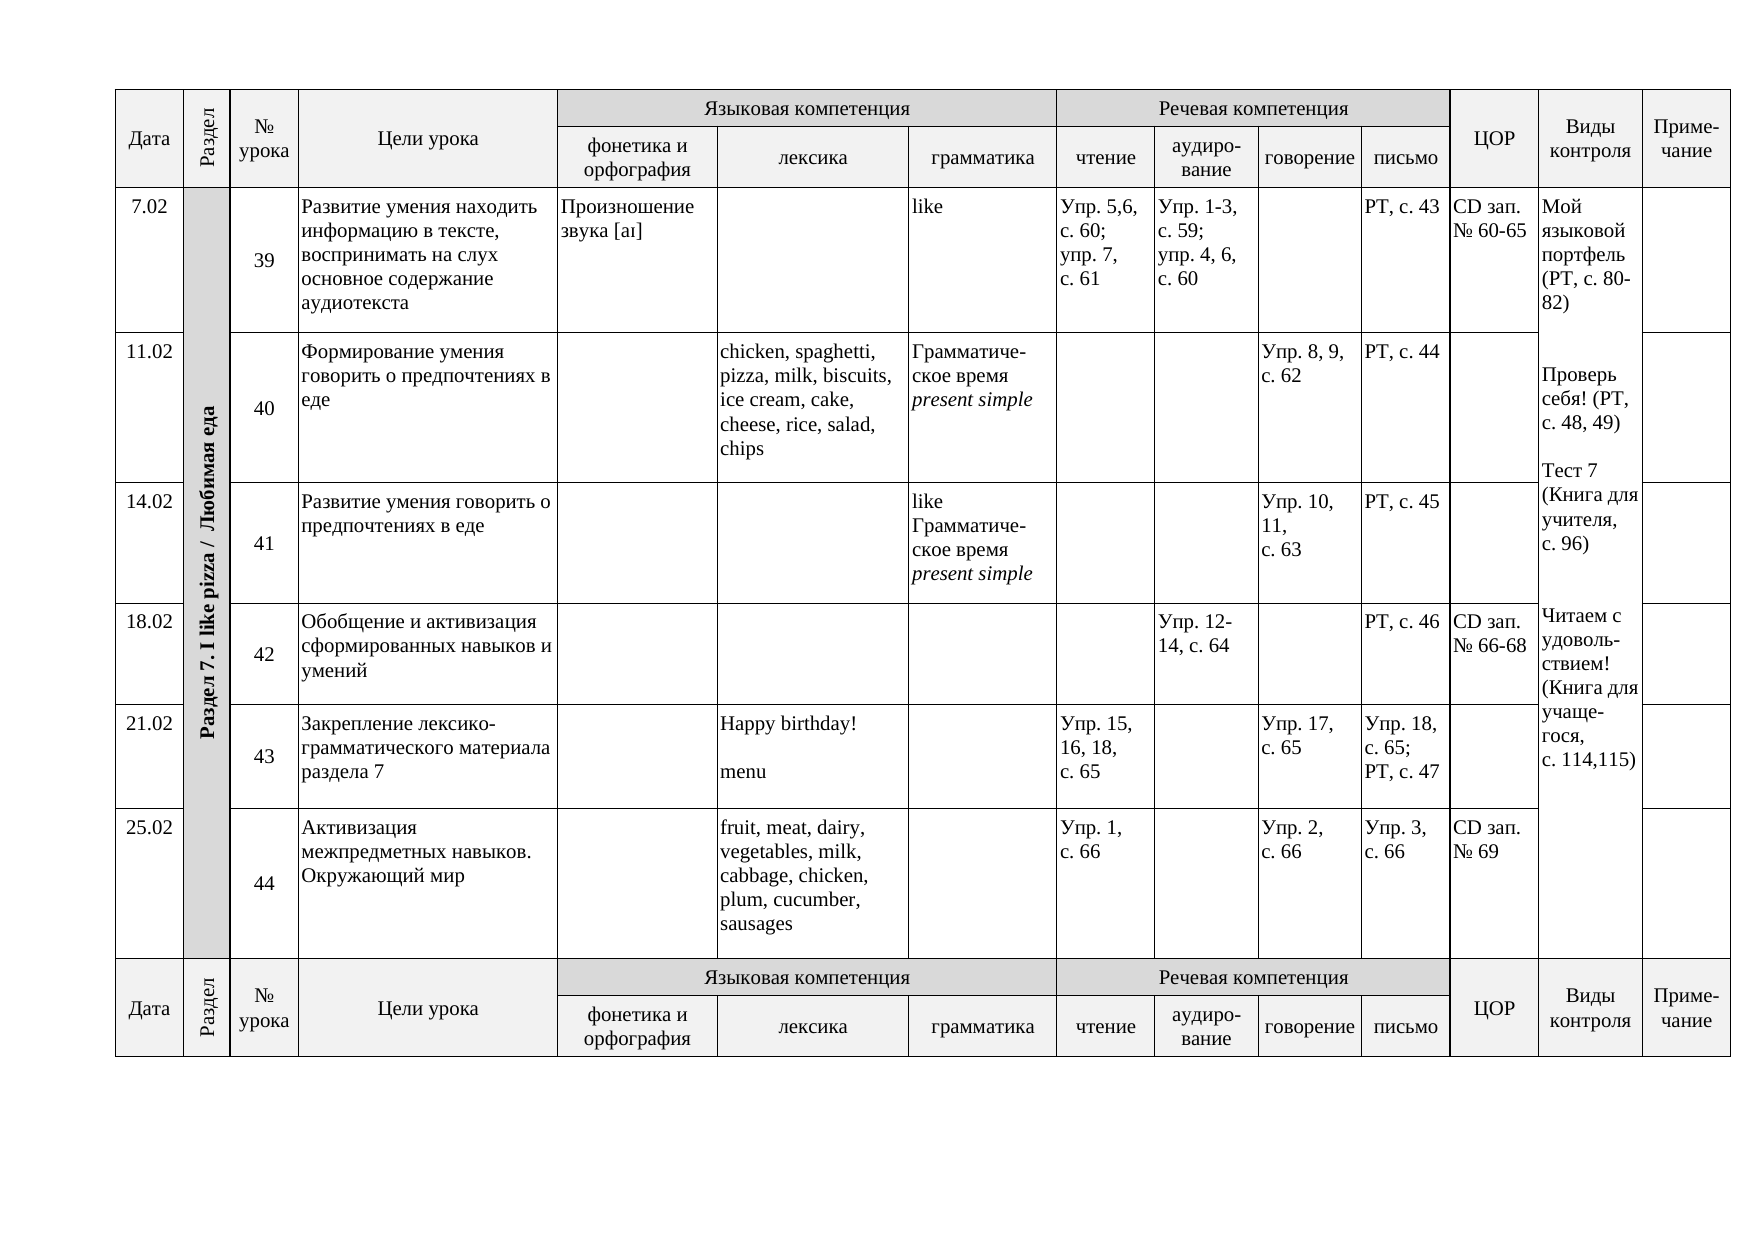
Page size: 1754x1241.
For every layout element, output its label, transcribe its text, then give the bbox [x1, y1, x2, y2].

table_cell chicken, spaghetti, pizza, milk, biscuits, ice cream, cake, cheese, rice, salad, chips [718, 333, 908, 482]
table_cell [558, 604, 717, 703]
table_cell Упр. 5,6, с. 60; упр. 7, с. 61 [1057, 188, 1154, 332]
table_cell Упр. 15, 16, 18, с. 65 [1057, 705, 1154, 808]
table_header Цели урока [299, 90, 557, 187]
table_cell Цели урока [299, 959, 557, 1056]
table_cell 18.02 [116, 604, 183, 703]
table_cell Закрепление лексико- грамматического материала раздела 7 [299, 705, 557, 808]
table_cell [909, 809, 1056, 958]
table_cell РТ, с. 46 [1362, 604, 1449, 703]
table_cell 39 [231, 188, 298, 332]
table_cell говорение [1259, 127, 1361, 187]
table_cell CD зап. № 60-65 [1451, 188, 1538, 332]
table_cell 21.02 [116, 705, 183, 808]
table_cell [1643, 809, 1730, 958]
table_cell Формирование умения говорить о предпочтениях в еде [299, 333, 557, 482]
table_cell Приме-чание [1643, 959, 1730, 1056]
table_cell 7.02 [116, 188, 183, 332]
table_cell 44 [231, 809, 298, 958]
table_cell [1155, 483, 1258, 602]
table_cell [1057, 483, 1154, 602]
table_cell Развитие умения говорить о предпочтениях в еде [299, 483, 557, 602]
table_header Речевая компетенция [1057, 90, 1449, 126]
table_cell like [909, 188, 1056, 332]
table_cell [1451, 705, 1538, 808]
table_cell [1057, 333, 1154, 482]
table_cell Развитие умения находить информацию в тексте, воспринимать на слух основное содержание аудиотекста [299, 188, 557, 332]
table_header Языковая компетенция [558, 90, 1056, 126]
table_cell Happy birthday! menu [718, 705, 908, 808]
table_cell [718, 483, 908, 602]
table_cell лексика [718, 996, 908, 1056]
table_cell чтение [1057, 127, 1154, 187]
table_cell фонетика и орфография [558, 996, 717, 1056]
table_cell [558, 809, 717, 958]
table_cell Виды контроля [1539, 959, 1642, 1056]
table_cell лексика [718, 127, 908, 187]
table_cell [909, 604, 1056, 703]
table_cell Раздел [184, 959, 229, 1056]
table_cell [1643, 483, 1730, 602]
table_cell Упр. 3, с. 66 [1362, 809, 1449, 958]
table_cell [1259, 604, 1361, 703]
table_cell [1643, 705, 1730, 808]
table_cell аудиро-вание [1155, 996, 1258, 1056]
table_cell РТ, с. 43 [1362, 188, 1449, 332]
table_cell Упр. 17, с. 65 [1259, 705, 1361, 808]
table_cell № урока [231, 959, 298, 1056]
table_header Приме-чание [1643, 90, 1730, 187]
table_cell РТ, с. 44 [1362, 333, 1449, 482]
table_cell [558, 333, 717, 482]
table_cell Упр. 1, с. 66 [1057, 809, 1154, 958]
table_cell Активизация межпредметных навыков. Окружающий мир [299, 809, 557, 958]
table_cell аудиро-вание [1155, 127, 1258, 187]
table_cell 14.02 [116, 483, 183, 602]
table_cell [1643, 188, 1730, 332]
table_cell [1451, 483, 1538, 602]
table_header Дата [116, 90, 183, 187]
table_cell 41 [231, 483, 298, 602]
table_cell 43 [231, 705, 298, 808]
table_cell Упр. 1-3, с. 59; упр. 4, 6, с. 60 [1155, 188, 1258, 332]
table_cell Раздел 7. I like pizza / Любимая еда [184, 188, 229, 958]
table_header Виды контроля [1539, 90, 1642, 187]
table_cell чтение [1057, 996, 1154, 1056]
table_cell like Грамматическое время present simple [909, 483, 1056, 602]
table_cell говорение [1259, 996, 1361, 1056]
table_cell [909, 705, 1056, 808]
table_cell фонетика и орфография [558, 127, 717, 187]
table_header ЦОР [1451, 90, 1538, 187]
table_cell Упр. 12-14, с. 64 [1155, 604, 1258, 703]
table_cell Речевая компетенция [1057, 959, 1449, 995]
table_cell fruit, meat, dairy, vegetables, milk, cabbage, chicken, plum, cucumber, sausages [718, 809, 908, 958]
table_cell Обобщение и активизация сформированных навыков и умений [299, 604, 557, 703]
table_cell РТ, с. 45 [1362, 483, 1449, 602]
table_cell [558, 705, 717, 808]
table_cell Мой языковой портфель (РТ, с. 80-82) Проверь себя! (РТ, с. 48, 49) Тест 7 (Книга для учителя, с. 96) Читаем с удовольствием! (Книга для учащегося, с. 114,115) [1539, 188, 1642, 958]
table_cell [1057, 604, 1154, 703]
table_cell Упр. 10, 11, с. 63 [1259, 483, 1361, 602]
table_cell грамматика [909, 996, 1056, 1056]
table_cell Языковая компетенция [558, 959, 1056, 995]
table_cell 25.02 [116, 809, 183, 958]
table_cell Произношение звука [aɪ] [558, 188, 717, 332]
table_cell [1451, 333, 1538, 482]
table_cell [1155, 333, 1258, 482]
table_cell письмо [1362, 996, 1449, 1056]
table_cell 40 [231, 333, 298, 482]
table_cell [558, 483, 717, 602]
table_cell [718, 188, 908, 332]
table_cell CD зап. № 69 [1451, 809, 1538, 958]
table_cell грамматика [909, 127, 1056, 187]
table_cell Упр. 8, 9, с. 62 [1259, 333, 1361, 482]
table_header № урока [231, 90, 298, 187]
table_cell [1155, 809, 1258, 958]
table_cell Дата [116, 959, 183, 1056]
table_cell Грамматическое время present simple [909, 333, 1056, 482]
table_cell Упр. 2, с. 66 [1259, 809, 1361, 958]
table_header Раздел [184, 90, 229, 187]
table_cell [1155, 705, 1258, 808]
table_cell [1643, 333, 1730, 482]
table_cell ЦОР [1451, 959, 1538, 1056]
table_cell Упр. 18, с. 65; РТ, с. 47 [1362, 705, 1449, 808]
table_cell 42 [231, 604, 298, 703]
table_cell письмо [1362, 127, 1449, 187]
table_cell [1259, 188, 1361, 332]
table_cell CD зап.№ 66-68 [1451, 604, 1538, 703]
table_cell 11.02 [116, 333, 183, 482]
table_cell [1643, 604, 1730, 703]
table_cell [718, 604, 908, 703]
